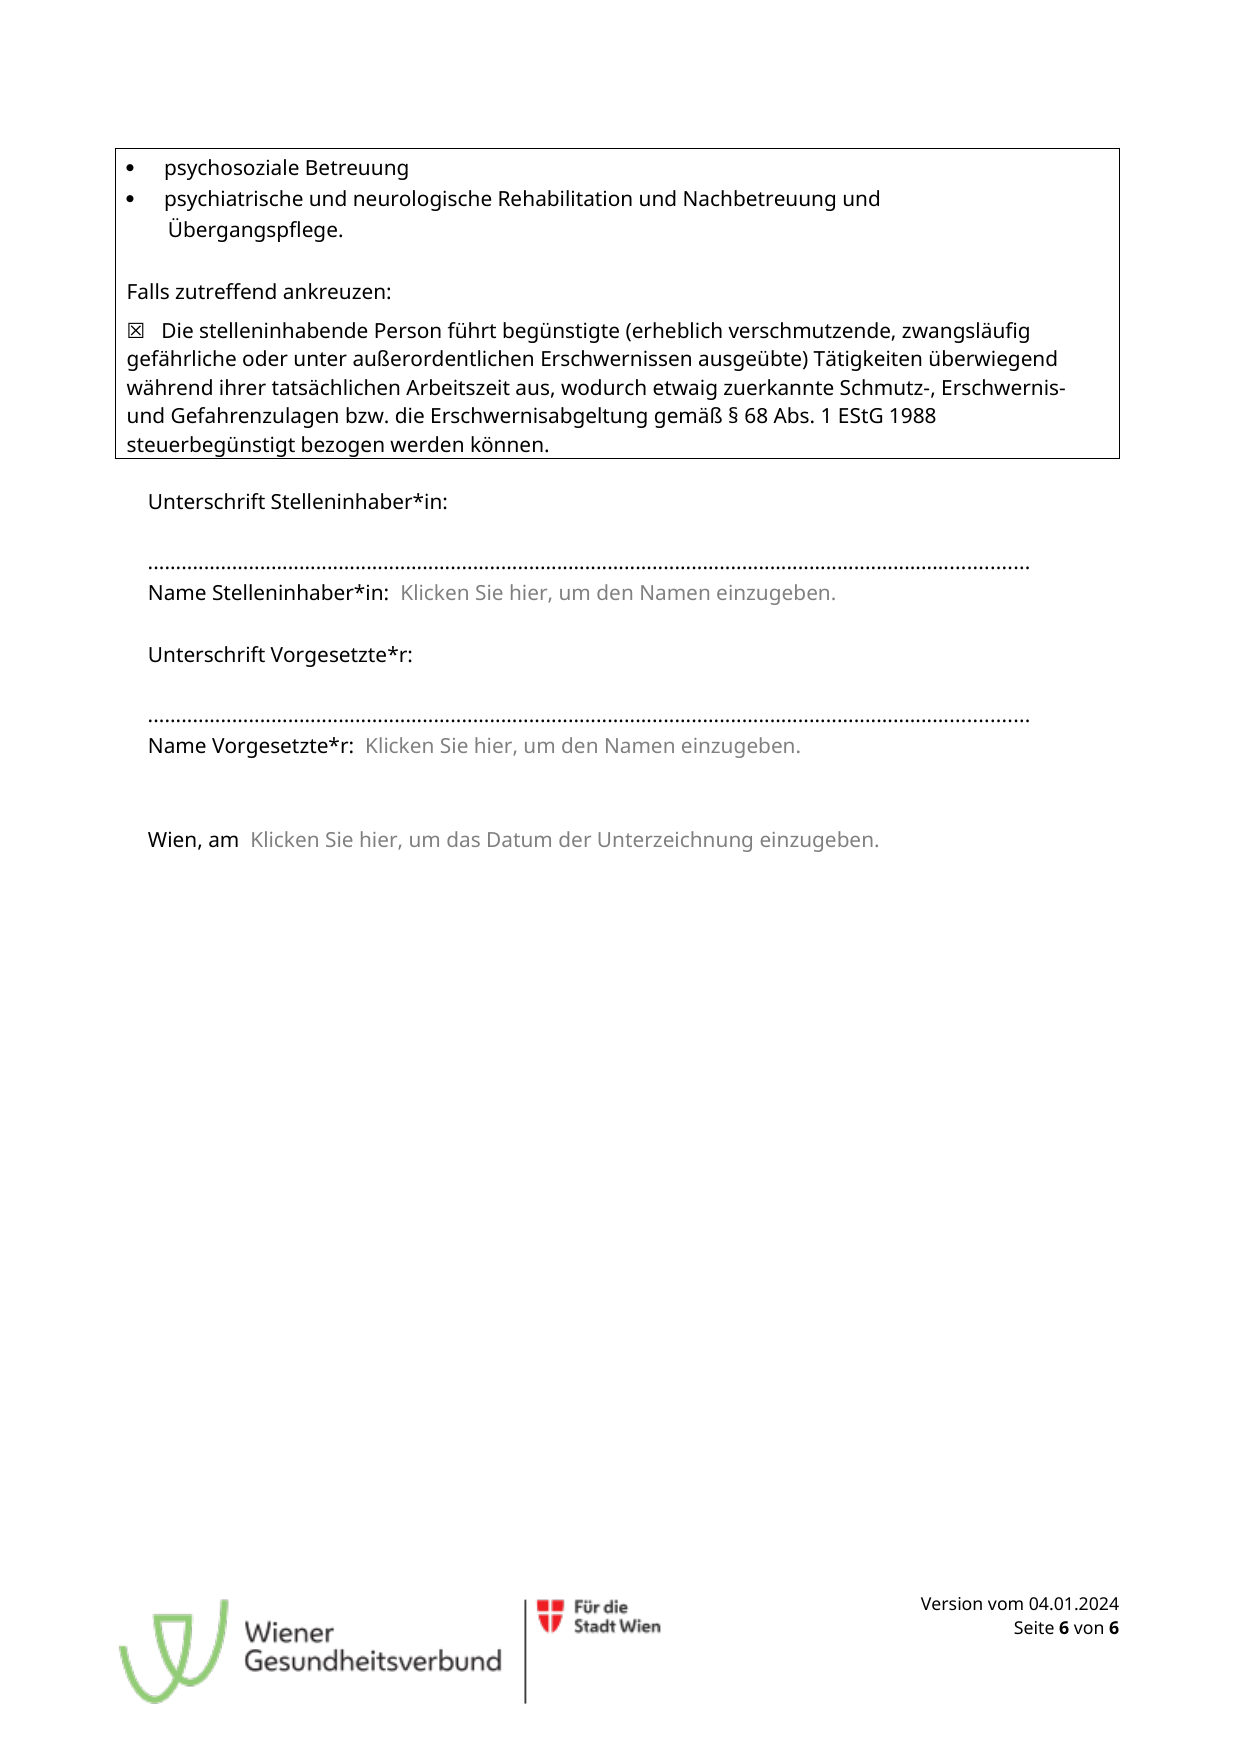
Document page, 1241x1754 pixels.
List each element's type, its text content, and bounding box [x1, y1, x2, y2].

text Wien, am [148, 822, 1092, 854]
text Name Stelleninhaber*in: [148, 575, 1092, 606]
text Name Vorgesetzte*r: [148, 729, 1092, 760]
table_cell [116, 149, 1119, 458]
text Unterschrift Stelleninhaber*in: [148, 484, 1092, 516]
text Unterschrift Vorgesetzte*r: [148, 638, 1092, 669]
